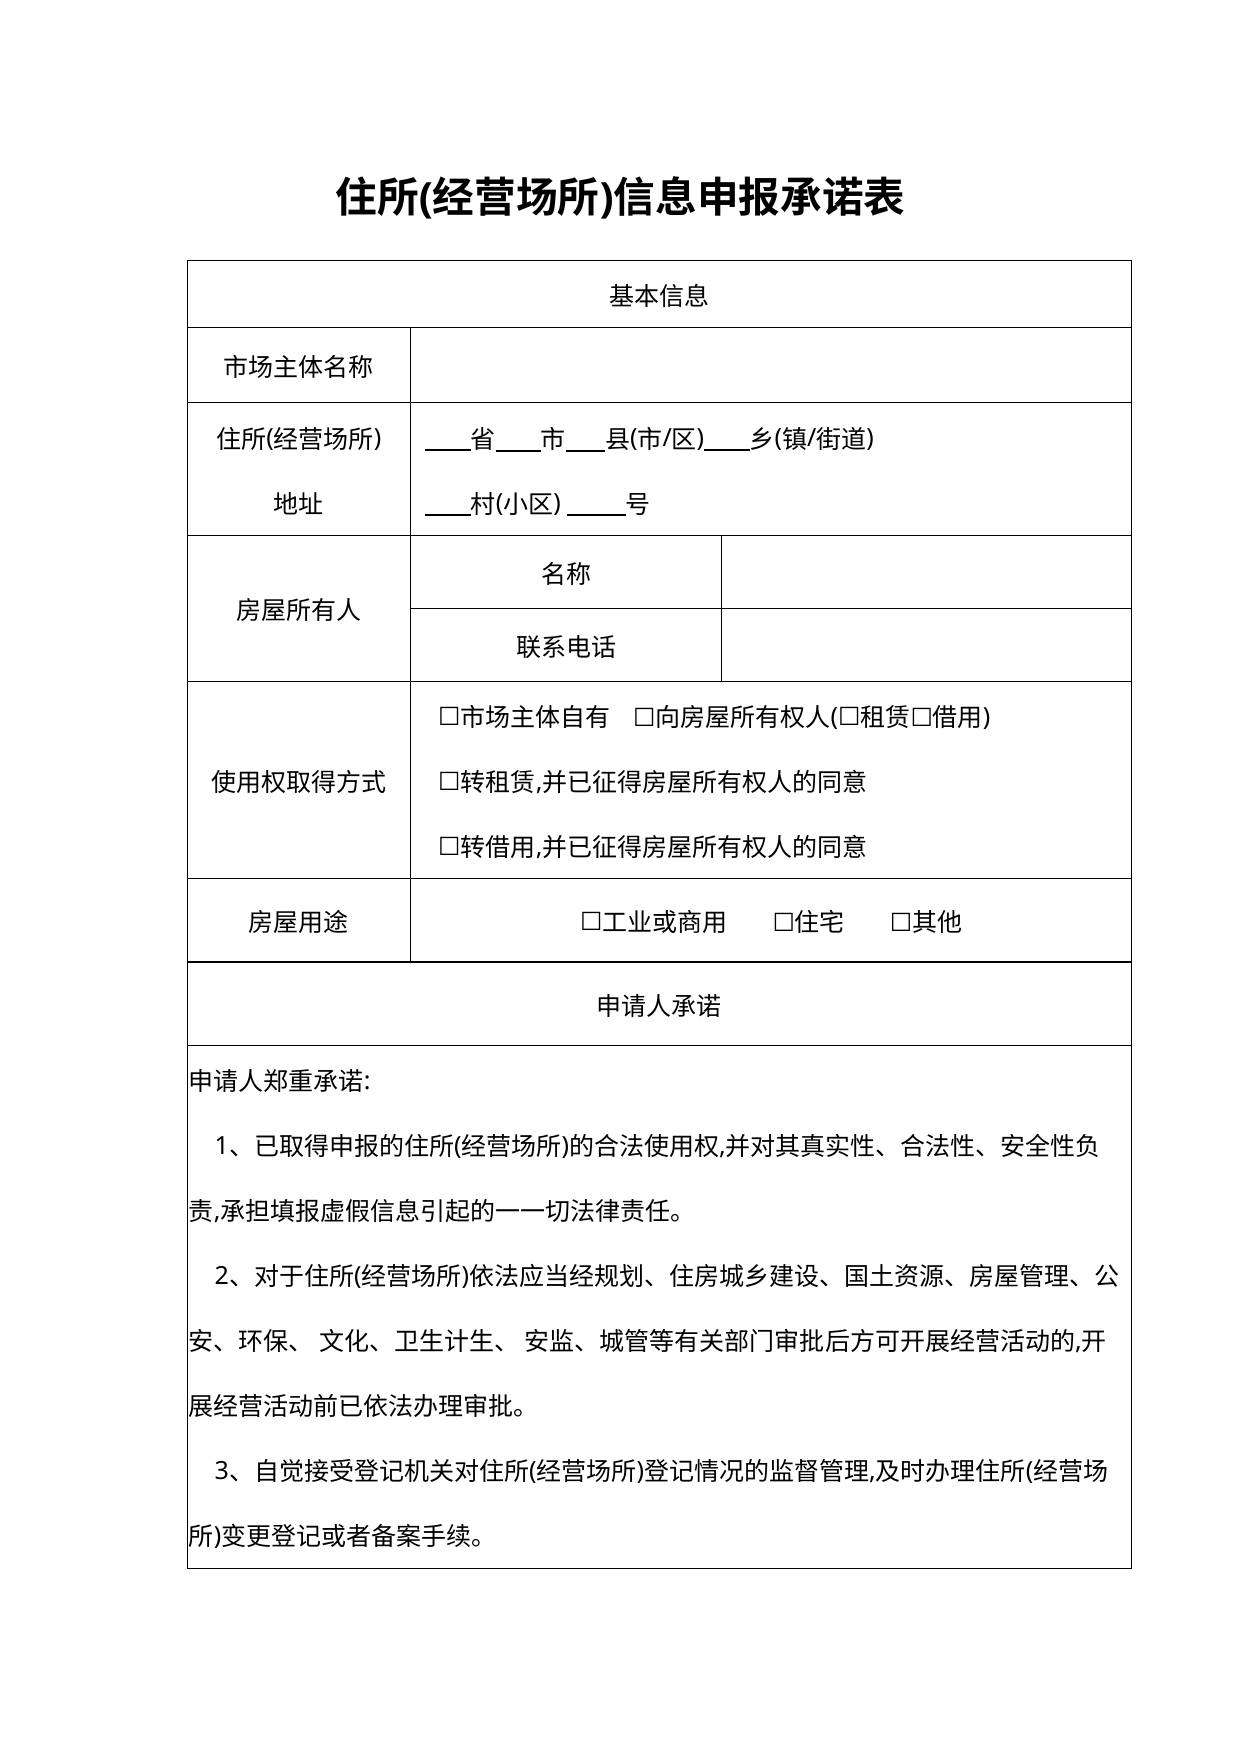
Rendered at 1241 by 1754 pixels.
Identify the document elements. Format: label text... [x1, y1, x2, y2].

table_cell [722, 536, 1131, 608]
table_cell 市场主体名称 [188, 328, 410, 402]
table_cell [411, 328, 1131, 402]
table_cell 住所(经营场所) 地址 [188, 403, 410, 535]
table_cell ☐市场主体自有 ☐向房屋所有权人(☐租赁☐借用) ☐转租赁,并已征得房屋所有权人的同意 ☐转借用,并已征得房屋所有权人的同意 [411, 682, 1131, 878]
text 住所(经营场所)信息申报承诺表 [187, 162, 1053, 227]
table_cell 联系电话 [411, 609, 721, 681]
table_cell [188, 1046, 1131, 1568]
table_cell 名称 [411, 536, 721, 608]
table_cell 房屋用途 [188, 879, 410, 961]
table_cell ☐工业或商用 ☐住宅 ☐其他 [411, 879, 1131, 961]
table_cell 申请人承诺 [188, 963, 1131, 1045]
table_cell 省 市 县(市/区) 乡(镇/街道) 村(小区) 号 [411, 403, 1131, 535]
table_header 基本信息 [188, 261, 1131, 327]
table_cell 使用权取得方式 [188, 682, 410, 878]
table_cell [722, 609, 1131, 681]
table_cell 房屋所有人 [188, 536, 410, 681]
